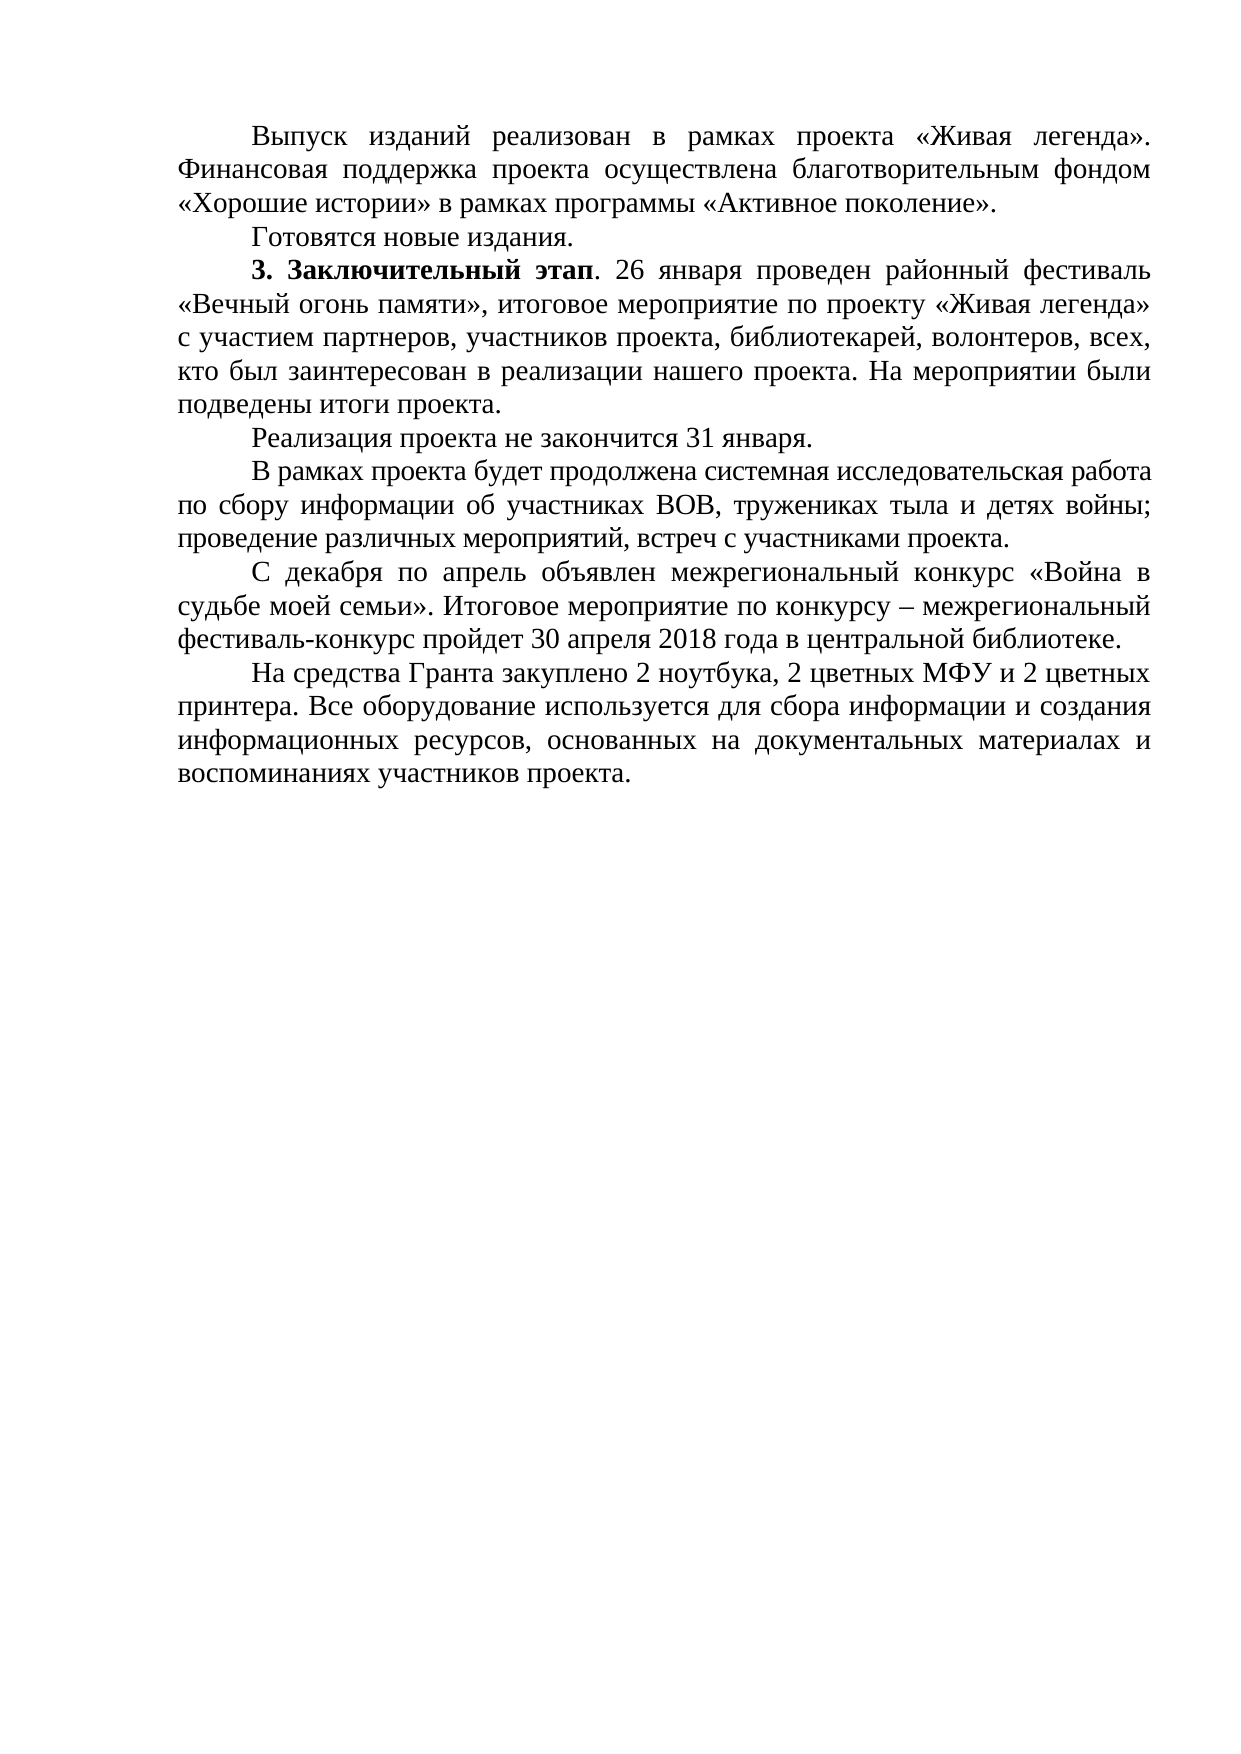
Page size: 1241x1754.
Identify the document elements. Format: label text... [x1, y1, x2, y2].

text 3. Заключительный этап. 26 января проведен районный фестиваль «Вечный огонь памяти», итоговое мероприятие по проекту «Живая легенда» с участием партнеров, участников проекта, библиотекарей, волонтеров, всех, кто был заинтересован в реализации нашего проекта. На мероприятии были подведены итоги проекта. [177, 252, 1152, 420]
text В рамках проекта будет продолжена системная исследовательская работа по сбору информации об участниках ВОВ, тружениках тыла и детях войны; проведение различных мероприятий, встреч с участниками проекта. [177, 453, 1152, 554]
text Выпуск изданий реализован в рамках проекта «Живая легенда». Финансовая поддержка проекта осуществлена благотворительным фондом «Хорошие истории» в рамках программы «Активное поколение». [177, 118, 1152, 219]
text На средства Гранта закуплено 2 ноутбука, 2 цветных МФУ и 2 цветных принтера. Все оборудование используется для сбора информации и создания информационных ресурсов, основанных на документальных материалах и воспоминаниях участников проекта. [177, 655, 1152, 789]
text Готовятся новые издания. [177, 219, 1152, 252]
text С декабря по апрель объявлен межрегиональный конкурс «Война в судьбе моей семьи». Итоговое мероприятие по конкурсу – межрегиональный фестиваль-конкурс пройдет 30 апреля 2018 года в центральной библиотеке. [177, 554, 1152, 655]
text Реализация проекта не закончится 31 января. [177, 420, 1152, 453]
